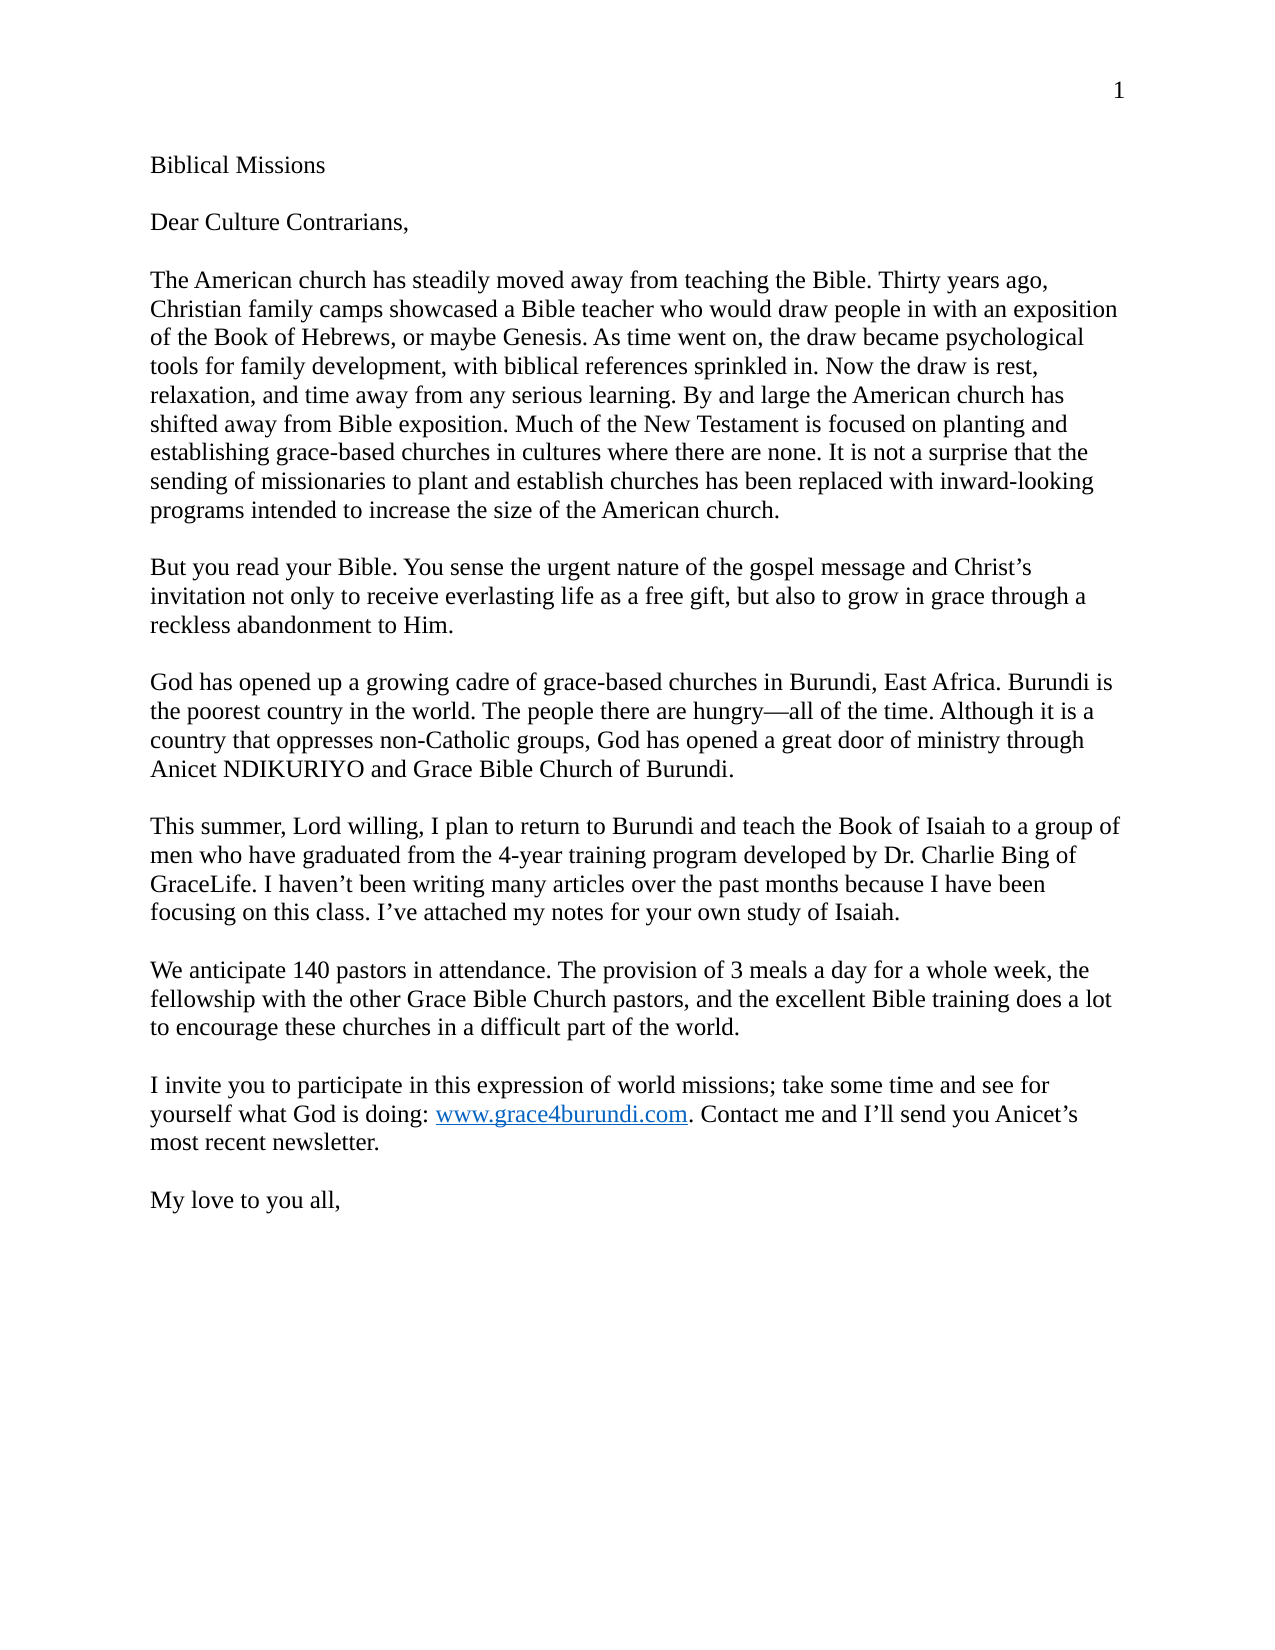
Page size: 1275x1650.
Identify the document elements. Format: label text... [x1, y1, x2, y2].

text God has opened up a growing cadre of grace-based churches in Burundi, East Africa. Burundi is the poorest country in the world. The people there are hungry—all of the time. Although it is a country that oppresses non-Catholic groups, God has opened a great door of ministry through Anicet NDIKURIYO and Grace Bible Church of Burundi. [150, 667, 1125, 782]
text The American church has steadily moved away from teaching the Bible. Thirty years ago, Christian family camps showcased a Bible teacher who would draw people in with an exposition of the Book of Hebrews, or maybe Genesis. As time went on, the draw became psychological tools for family development, with biblical references sprinkled in. Now the draw is rest, relaxation, and time away from any serious learning. By and large the American church has shifted away from Bible exposition. Much of the New Testament is focused on planting and establishing grace-based churches in cultures where there are none. It is not a surprise that the sending of missionaries to plant and establish churches has been replaced with inward-looking programs intended to increase the size of the American church. [150, 265, 1125, 524]
text We anticipate 140 pastors in attendance. The provision of 3 meals a day for a whole week, the fellowship with the other Grace Bible Church pastors, and the excellent Bible training does a lot to encourage these churches in a difficult part of the world. [150, 955, 1125, 1041]
text My love to you all, [150, 1185, 1125, 1214]
text I invite you to participate in this expression of world missions; take some time and see for yourself what God is doing: www.grace4burundi.com. Contact me and I’ll send you Anicet’s most recent newsletter. [150, 1070, 1125, 1156]
text Biblical Missions [150, 150, 1125, 179]
text Dear Culture Contrarians, [150, 207, 1125, 236]
text This summer, Lord willing, I plan to return to Burundi and teach the Book of Isaiah to a group of men who have graduated from the 4-year training program developed by Dr. Charlie Bing of GraceLife. I haven’t been writing many articles over the past months because I have been focusing on this class. I’ve attached my notes for your own study of Isaiah. [150, 811, 1125, 926]
text But you read your Bible. You sense the urgent nature of the gospel message and Christ’s invitation not only to receive everlasting life as a free gift, but also to grow in grace through a reckless abandonment to Him. [150, 552, 1125, 639]
